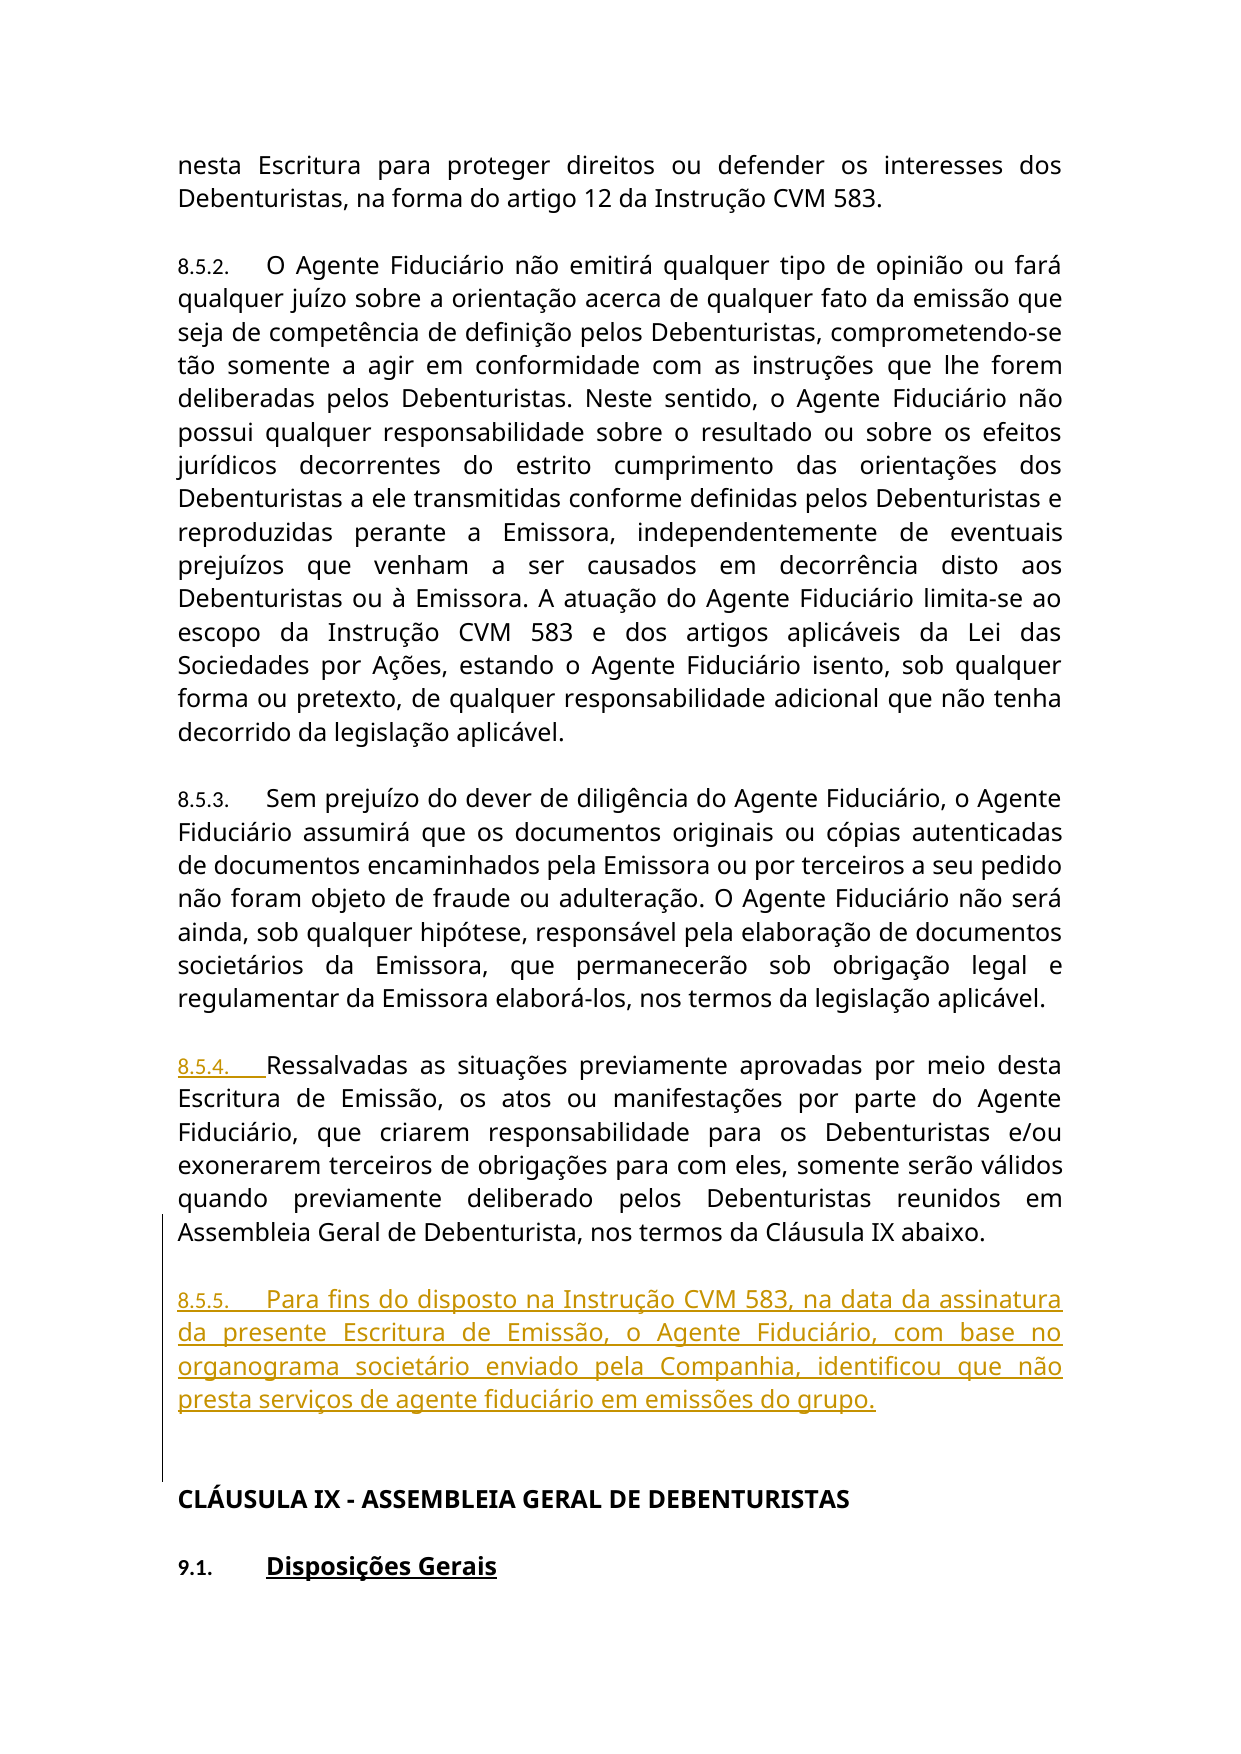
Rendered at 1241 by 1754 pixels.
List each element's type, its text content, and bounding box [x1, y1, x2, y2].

subtitle Disposições Gerais [177, 1548, 1063, 1582]
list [177, 148, 1063, 214]
list Ressalvadas as situações previamente aprovadas por meio desta Escritura de Emissão, os atos ou manifestações por parte do Agente Fiduciário, que criarem responsabilidade para os Debenturistas e/ou exonerarem terceiros de obrigações para com eles, somente serão válidos quando previamente deliberado pelos Debenturistas reunidos em Assembleia Geral de Debenturista, nos termos da Cláusula IX abaixo. [177, 1048, 1063, 1248]
list Sem prejuízo do dever de diligência do Agente Fiduciário, o Agente Fiduciário assumirá que os documentos originais ou cópias autenticadas de documentos encaminhados pela Emissora ou por terceiros a seu pedido não foram objeto de fraude ou adulteração. O Agente Fiduciário não será ainda, sob qualquer hipótese, responsável pela elaboração de documentos societários da Emissora, que permanecerão sob obrigação legal e regulamentar da Emissora elaborá-los, nos termos da legislação aplicável. [177, 781, 1063, 1014]
list O Agente Fiduciário não emitirá qualquer tipo de opinião ou fará qualquer juízo sobre a orientação acerca de qualquer fato da emissão que seja de competência de definição pelos Debenturistas, comprometendo-se tão somente a agir em conformidade com as instruções que lhe forem deliberadas pelos Debenturistas. Neste sentido, o Agente Fiduciário não possui qualquer responsabilidade sobre o resultado ou sobre os efeitos jurídicos decorrentes do estrito cumprimento das orientações dos Debenturistas a ele transmitidas conforme definidas pelos Debenturistas e reproduzidas perante a Emissora, independentemente de eventuais prejuízos que venham a ser causados em decorrência disto aos Debenturistas ou à Emissora. A atuação do Agente Fiduciário limita-se ao escopo da Instrução CVM 583 e dos artigos aplicáveis da Lei das Sociedades por Ações, estando o Agente Fiduciário isento, sob qualquer forma ou pretexto, de qualquer responsabilidade adicional que não tenha decorrido da legislação aplicável. [177, 248, 1063, 748]
text CLÁUSULA IX - ASSEMBLEIA GERAL DE DEBENTURISTAS [177, 1482, 1063, 1515]
